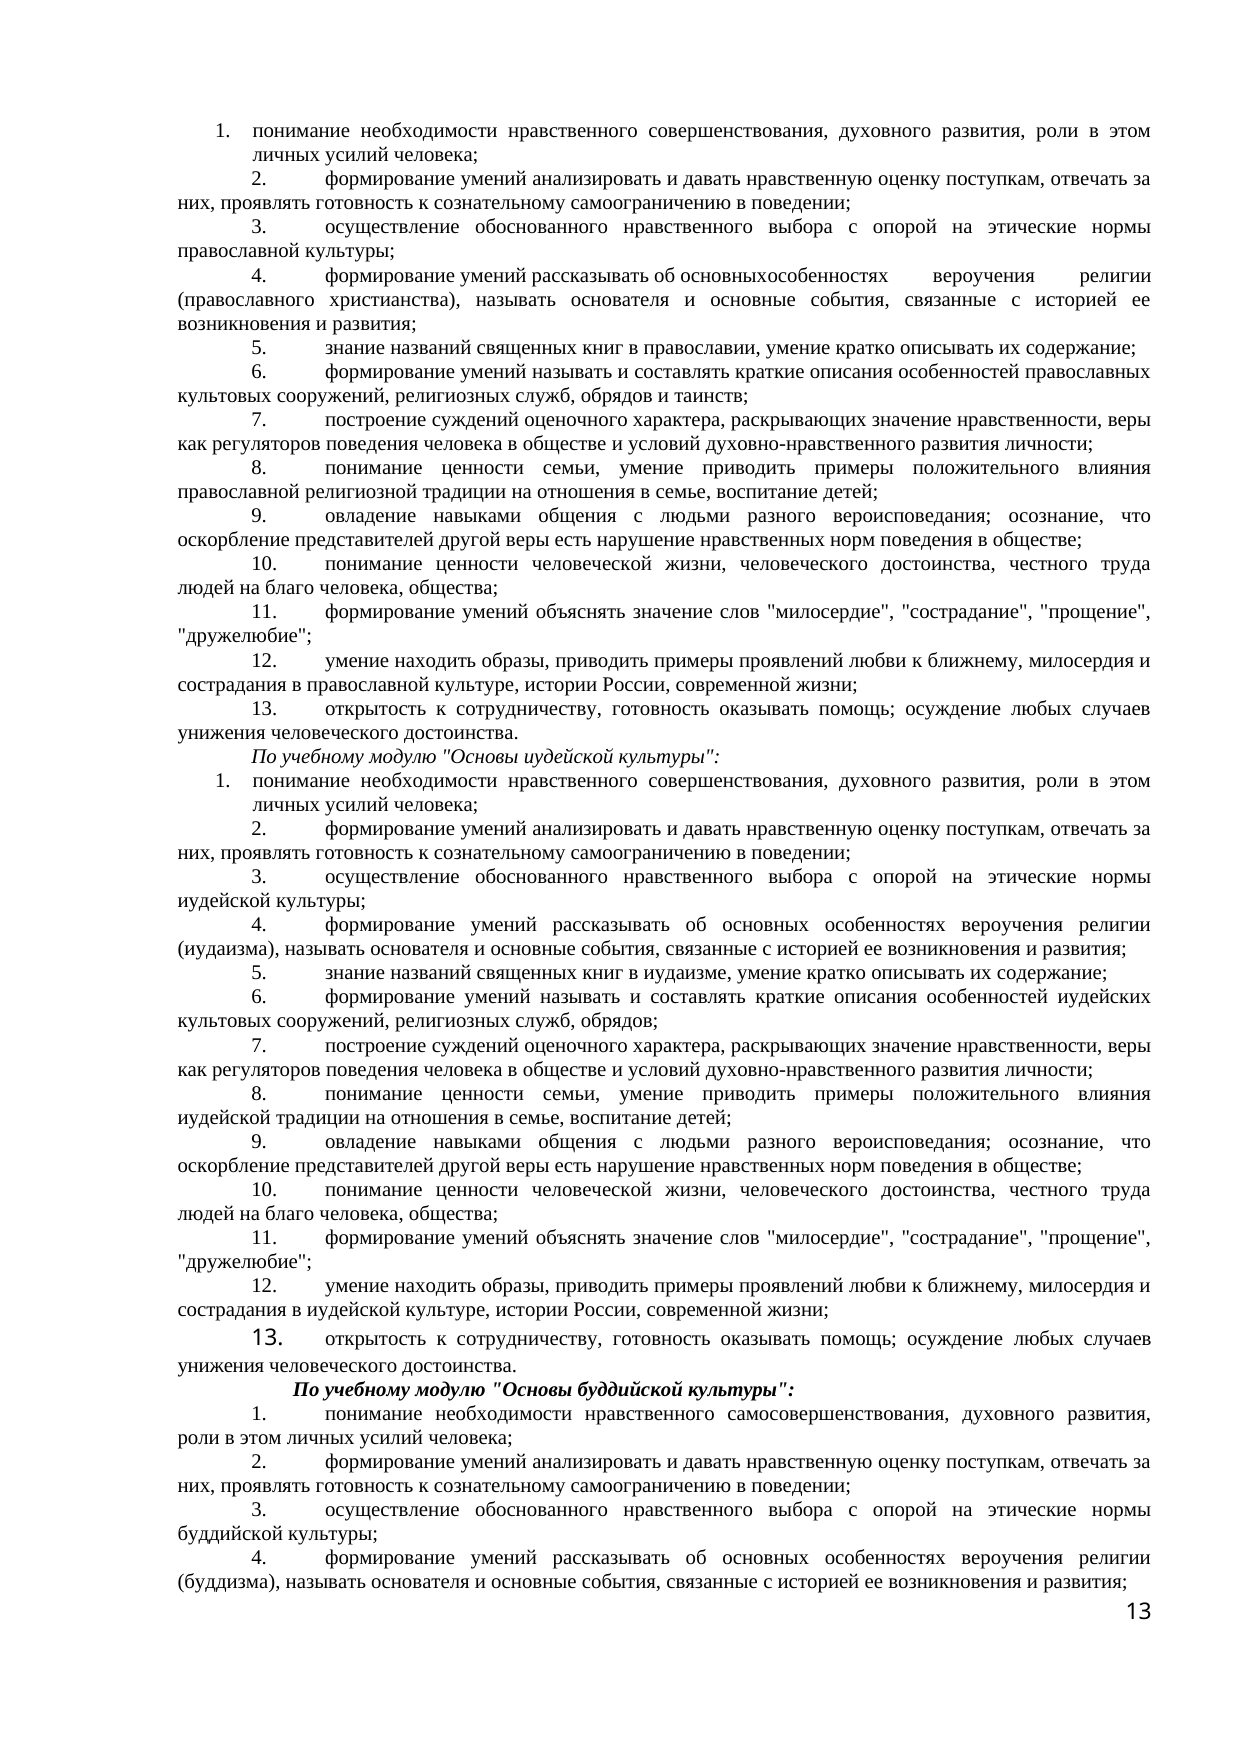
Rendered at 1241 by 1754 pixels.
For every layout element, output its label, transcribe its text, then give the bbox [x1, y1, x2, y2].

list построение суждений оценочного характера, раскрывающих значение нравственности, веры как регуляторов поведения человека в обществе и условий духовно-нравственного развития личности; [177, 407, 1152, 455]
text По учебному модулю "Основы буддийской культуры": [293, 1377, 1152, 1401]
list формирование умений объяснять значение слов "милосердие", "сострадание", "прощение", "дружелюбие"; [177, 599, 1152, 647]
list понимание необходимости нравственного совершенствования, духовного развития, роли в этом личных усилий человека; [215, 768, 1152, 816]
list понимание ценности семьи, умение приводить примеры положительного влияния православной религиозной традиции на отношения в семье, воспитание детей; [177, 455, 1152, 503]
list овладение навыками общения с людьми разного вероисповедания; осознание, что оскорбление представителей другой веры есть нарушение нравственных норм поведения в обществе; [177, 503, 1152, 551]
list открытость к сотрудничеству, готовность оказывать помощь; осуждение любых случаев унижения человеческого достоинства. [177, 1321, 1152, 1377]
list формирование умений называть и составлять краткие описания особенностей иудейских культовых сооружений, религиозных служб, обрядов; [177, 984, 1152, 1032]
list осуществление обоснованного нравственного выбора с опорой на этические нормы буддийской культуры; [177, 1497, 1152, 1545]
list формирование умений объяснять значение слов "милосердие", "сострадание", "прощение", "дружелюбие"; [177, 1225, 1152, 1273]
list открытость к сотрудничеству, готовность оказывать помощь; осуждение любых случаев унижения человеческого достоинства. [177, 696, 1152, 744]
list овладение навыками общения с людьми разного вероисповедания; осознание, что оскорбление представителей другой веры есть нарушение нравственных норм поведения в обществе; [177, 1129, 1152, 1177]
list формирование умений называть и составлять краткие описания особенностей православных культовых сооружений, религиозных служб, обрядов и таинств; [177, 359, 1152, 407]
list осуществление обоснованного нравственного выбора с опорой на этические нормы иудейской культуры; [177, 864, 1152, 912]
list осуществление обоснованного нравственного выбора с опорой на этические нормы православной культуры; [177, 214, 1152, 262]
list знание названий священных книг в православии, умение кратко описывать их содержание; [177, 335, 1152, 359]
list понимание необходимости нравственного самосовершенствования, духовного развития, роли в этом личных усилий человека; [177, 1401, 1152, 1449]
text По учебному модулю "Основы иудейской культуры": [177, 744, 1152, 768]
list построение суждений оценочного характера, раскрывающих значение нравственности, веры как регуляторов поведения человека в обществе и условий духовно-нравственного развития личности; [177, 1032, 1152, 1081]
list формирование умений анализировать и давать нравственную оценку поступкам, отвечать за них, проявлять готовность к сознательному самоограничению в поведении; [177, 816, 1152, 864]
list понимание ценности человеческой жизни, человеческого достоинства, честного труда людей на благо человека, общества; [177, 1177, 1152, 1225]
list умение находить образы, приводить примеры проявлений любви к ближнему, милосердия и сострадания в православной культуре, истории России, современной жизни; [177, 647, 1152, 696]
list умение находить образы, приводить примеры проявлений любви к ближнему, милосердия и сострадания в иудейской культуре, истории России, современной жизни; [177, 1273, 1152, 1321]
list формирование умений рассказывать об основных особенностях вероучения религии (православного христианства), называть основателя и основные события, связанные с историей ее возникновения и развития; [177, 262, 1152, 335]
list формирование умений рассказывать об основных особенностях вероучения религии (буддизма), называть основателя и основные события, связанные с историей ее возникновения и развития; [177, 1545, 1152, 1593]
list знание названий священных книг в иудаизме, умение кратко описывать их содержание; [177, 960, 1152, 984]
list понимание ценности человеческой жизни, человеческого достоинства, честного труда людей на благо человека, общества; [177, 551, 1152, 599]
list формирование умений анализировать и давать нравственную оценку поступкам, отвечать за них, проявлять готовность к сознательному самоограничению в поведении; [177, 166, 1152, 214]
list понимание ценности семьи, умение приводить примеры положительного влияния иудейской традиции на отношения в семье, воспитание детей; [177, 1081, 1152, 1129]
list формирование умений анализировать и давать нравственную оценку поступкам, отвечать за них, проявлять готовность к сознательному самоограничению в поведении; [177, 1449, 1152, 1497]
list формирование умений рассказывать об основных особенностях вероучения религии (иудаизма), называть основателя и основные события, связанные с историей ее возникновения и развития; [177, 912, 1152, 960]
list понимание необходимости нравственного совершенствования, духовного развития, роли в этом личных усилий человека; [215, 118, 1152, 166]
